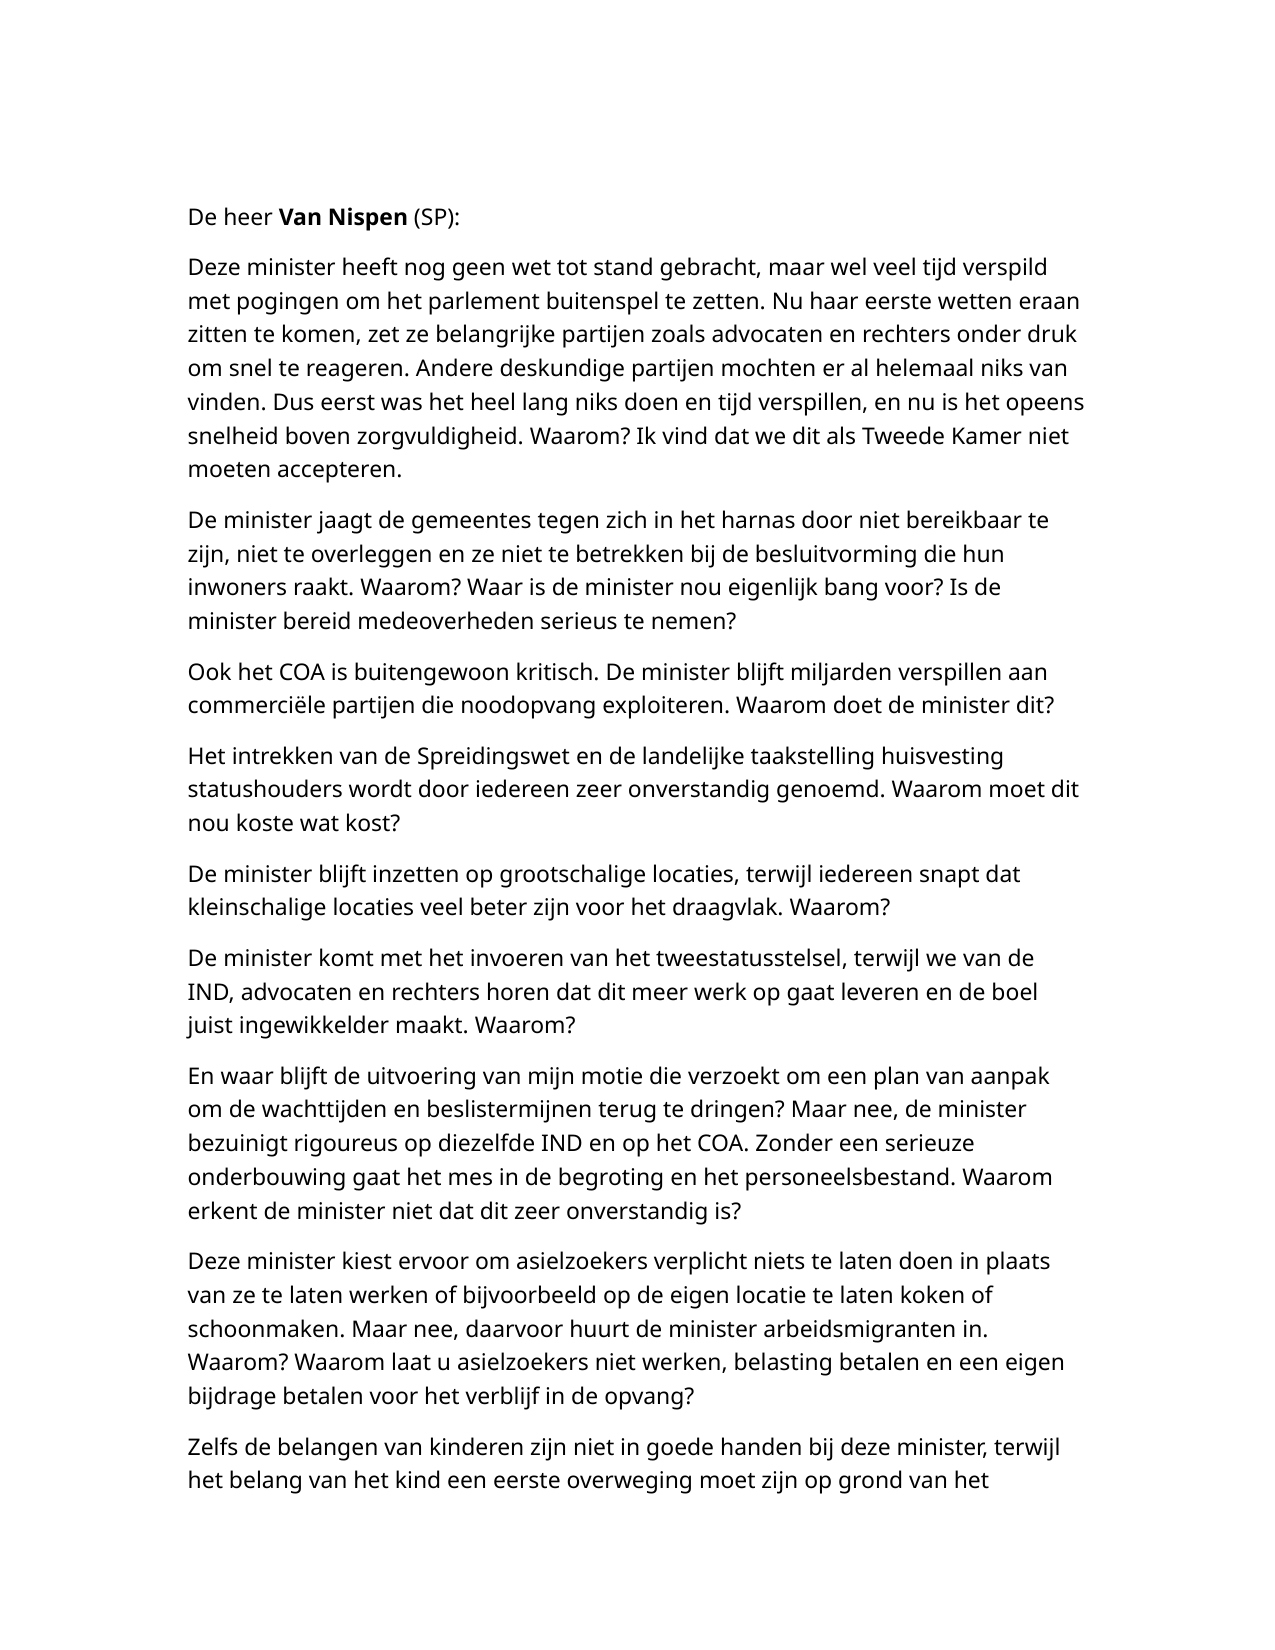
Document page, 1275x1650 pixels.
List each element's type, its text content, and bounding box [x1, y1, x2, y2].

text De minister komt met het invoeren van het tweestatusstelsel, terwijl we van de IND, advocaten en rechters horen dat dit meer werk op gaat leveren en de boel juist ingewikkelder maakt. Waarom? [187, 942, 1087, 1040]
text Ook het COA is buitengewoon kritisch. De minister blijft miljarden verspillen aan commerciële partijen die noodopvang exploiteren. Waarom doet de minister dit? [187, 655, 1087, 720]
text Het intrekken van de Spreidingswet en de landelijke taakstelling huisvesting statushouders wordt door iedereen zeer onverstandig genoemd. Waarom moet dit nou koste wat kost? [187, 739, 1087, 838]
text Deze minister kiest ervoor om asielzoekers verplicht niets te laten doen in plaats van ze te laten werken of bijvoorbeeld op de eigen locatie te laten koken of schoonmaken. Maar nee, daarvoor huurt de minister arbeidsmigranten in. Waarom? Waarom laat u asielzoekers niet werken, belasting betalen en een eigen bijdrage betalen voor het verblijf in de opvang? [187, 1245, 1087, 1411]
text De heer Van Nispen (SP): [187, 200, 1087, 232]
text De minister blijft inzetten op grootschalige locaties, terwijl iedereen snapt dat kleinschalige locaties veel beter zijn voor het draagvlak. Waarom? [187, 857, 1087, 922]
text De minister jaagt de gemeentes tegen zich in het harnas door niet bereikbaar te zijn, niet te overleggen en ze niet te betrekken bij de besluitvorming die hun inwoners raakt. Waarom? Waar is de minister nou eigenlijk bang voor? Is de minister bereid medeoverheden serieus te nemen? [187, 504, 1087, 636]
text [187, 1430, 1087, 1495]
text En waar blijft de uitvoering van mijn motie die verzoekt om een plan van aanpak om de wachttijden en beslistermijnen terug te dringen? Maar nee, de minister bezuinigt rigoureus op diezelfde IND en op het COA. Zonder een serieuze onderbouwing gaat het mes in de begroting en het personeelsbestand. Waarom erkent de minister niet dat dit zeer onverstandig is? [187, 1059, 1087, 1226]
text Deze minister heeft nog geen wet tot stand gebracht, maar wel veel tijd verspild met pogingen om het parlement buitenspel te zetten. Nu haar eerste wetten eraan zitten te komen, zet ze belangrijke partijen zoals advocaten en rechters onder druk om snel te reageren. Andere deskundige partijen mochten er al helemaal niks van vinden. Dus eerst was het heel lang niks doen en tijd verspillen, en nu is het opeens snelheid boven zorgvuldigheid. Waarom? Ik vind dat we dit als Tweede Kamer niet moeten accepteren. [187, 251, 1087, 484]
